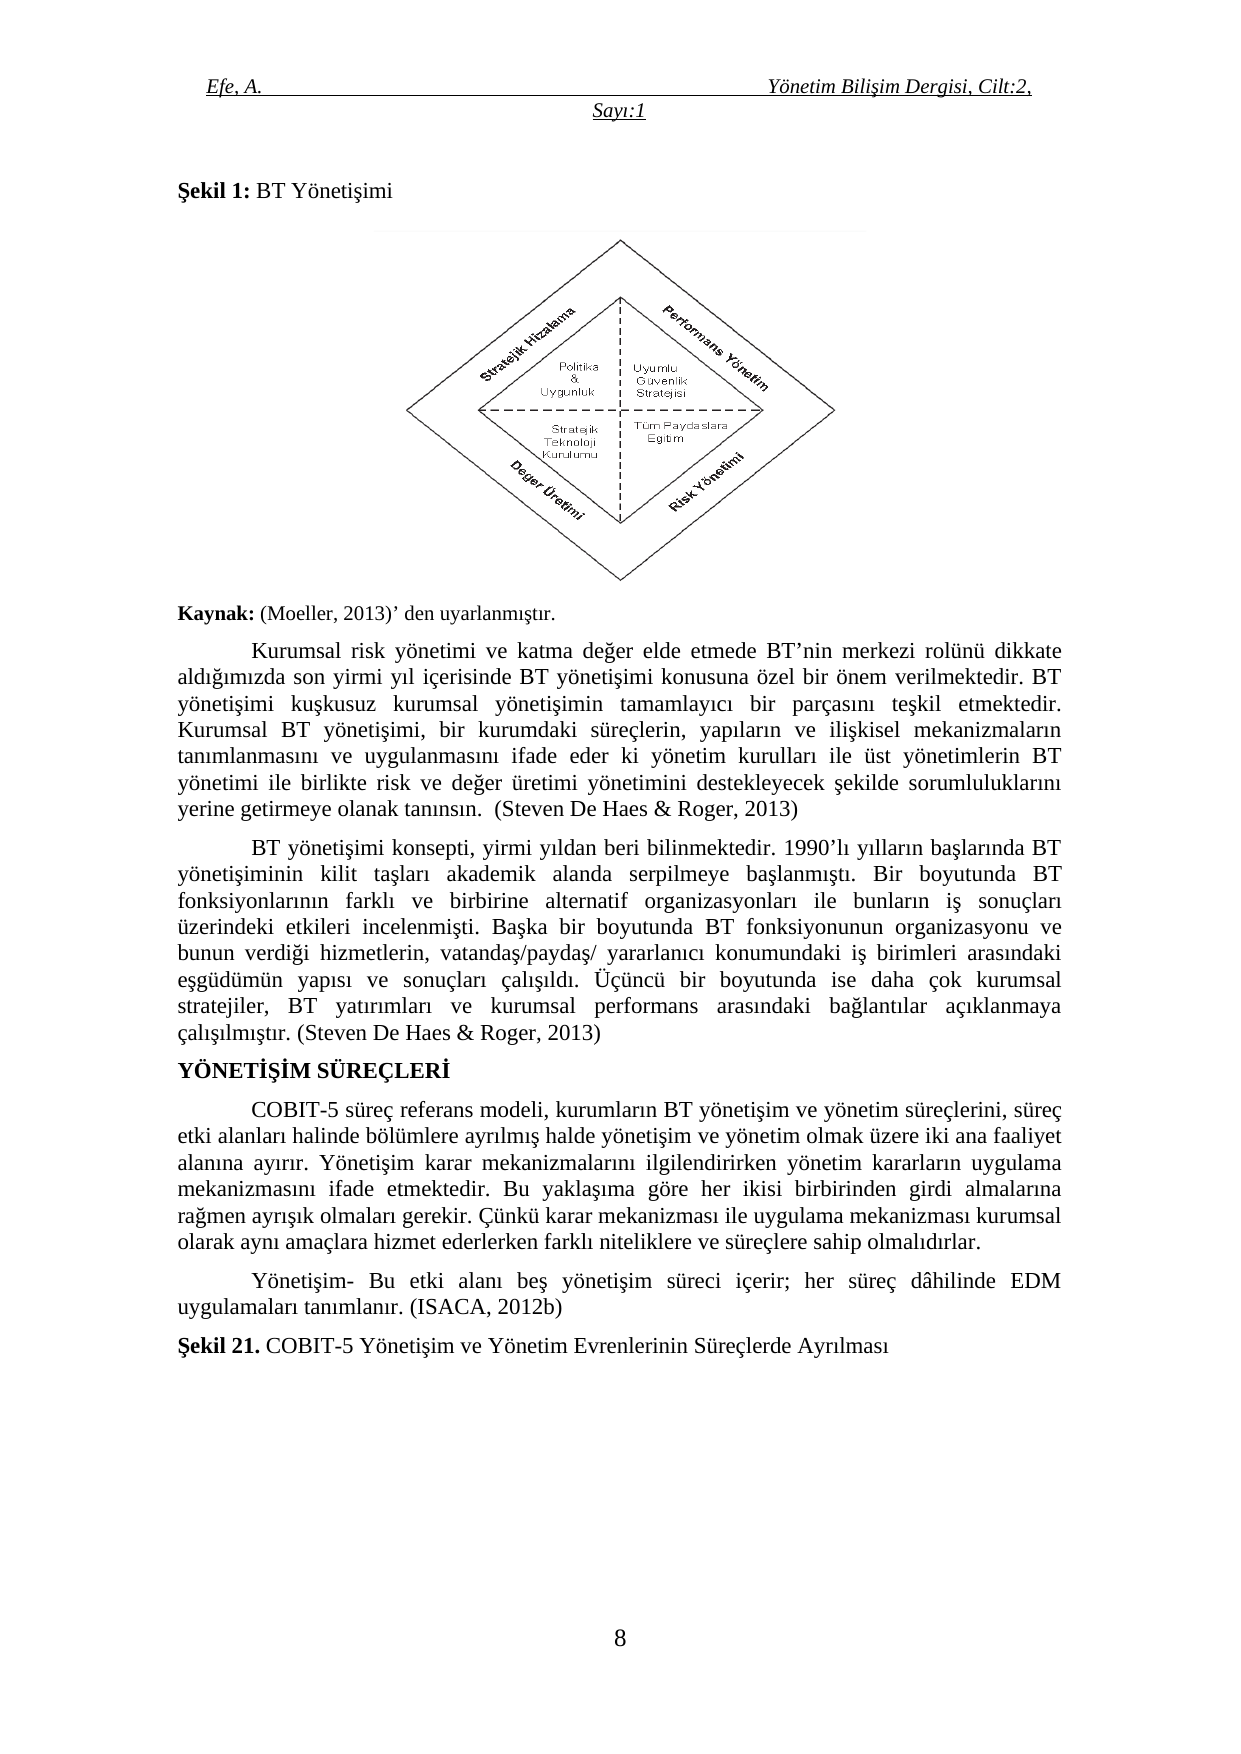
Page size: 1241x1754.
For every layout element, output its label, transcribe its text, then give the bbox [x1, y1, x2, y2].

text Şekil 2. COBIT-5 Yönetişim ve Yönetim Evrenlerinin Süreçlerde Ayrılması [177, 1332, 1063, 1358]
text COBIT-5 süreç referans modeli, kurumların BT yönetişim ve yönetim süreçlerini, süreç etki alanları halinde bölümlere ayrılmış halde yönetişim ve yönetim olmak üzere iki ana faaliyet alanına ayırır. Yönetişim karar mekanizmalarını ilgilendirirken yönetim kararların uygulama mekanizmasını ifade etmektedir. Bu yaklaşıma göre her ikisi birbirinden girdi almalarına rağmen ayrışık olmaları gerekir. Çünkü karar mekanizması ile uygulama mekanizması kurumsal olarak aynı amaçlara hizmet ederlerken farklı niteliklere ve süreçlere sahip olmalıdırlar. [177, 1096, 1063, 1254]
text Yönetişim- Bu etki alanı beş yönetişim süreci içerir; her süreç dâhilinde EDM uygulamaları tanımlanır. [177, 1267, 1063, 1319]
text Kaynak: ’ den uyarlanmıştır. [177, 601, 1063, 624]
text Kurumsal risk yönetimi ve katma değer elde etmede BT’nin merkezi rolünü dikkate aldığımızda son yirmi yıl içerisinde BT yönetişimi konusuna özel bir önem verilmektedir. BT yönetişimi kuşkusuz kurumsal yönetişimin tamamlayıcı bir parçasını teşkil etmektedir. Kurumsal BT yönetişimi, bir kurumdaki süreçlerin, yapıların ve ilişkisel mekanizmaların tanımlanmasını ve uygulanmasını ifade eder ki yönetim kurulları ile üst yönetimlerin BT yönetimi ile birlikte risk ve değer üretimi yönetimini destekleyecek şekilde sorumluluklarını yerine getirmeye olanak tanınsın. [177, 637, 1063, 822]
text BT yönetişimi konsepti, yirmi yıldan beri bilinmektedir. 1990’lı yılların başlarında BT yönetişiminin kilit taşları akademik alanda serpilmeye başlanmıştı. Bir boyutunda BT fonksiyonlarının farklı ve birbirine alternatif organizasyonları ile bunların iş sonuçları üzerindeki etkileri incelenmişti. Başka bir boyutunda BT fonksiyonunun organizasyonu ve bunun verdiği hizmetlerin, vatandaş/paydaş/ yararlanıcı konumundaki iş birimleri arasındaki eşgüdümün yapısı ve sonuçları çalışıldı. Üçüncü bir boyutunda ise daha çok kurumsal stratejiler, BT yatırımları ve kurumsal performans arasındaki bağlantılar açıklanmaya çalışılmıştır. [177, 834, 1063, 1045]
text Şekil 1: BT Yönetişimi [177, 177, 1063, 203]
picture [373, 216, 867, 588]
text YÖNETİŞİM SÜREÇLERİ [177, 1057, 1063, 1084]
